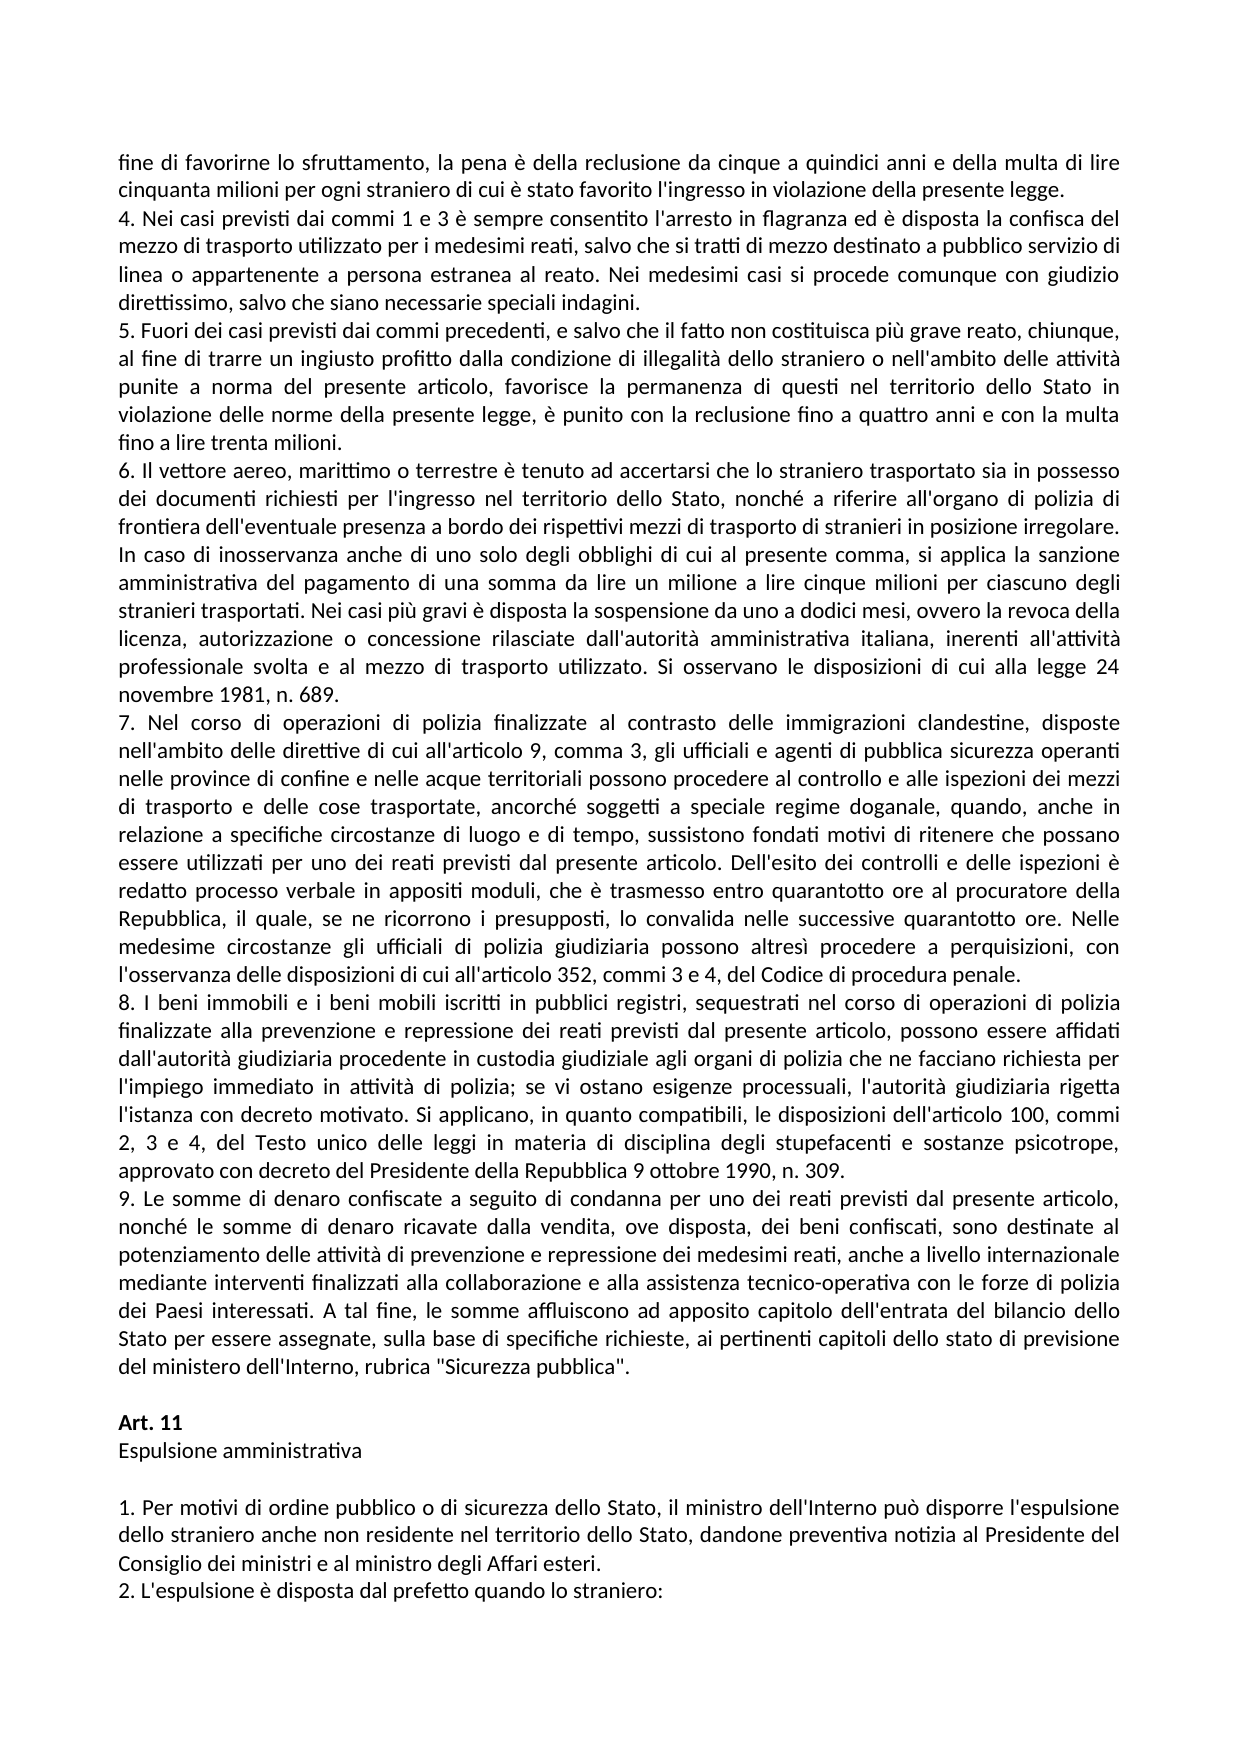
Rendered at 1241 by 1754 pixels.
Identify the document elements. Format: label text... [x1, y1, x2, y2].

text 1. Per motivi di ordine pubblico o di sicurezza dello Stato, il ministro dell'Interno può disporre l'espulsione dello straniero anche non residente nel territorio dello Stato, dandone preventiva notizia al Presidente del Consiglio dei ministri e al ministro degli Affari esteri. [118, 1493, 1122, 1577]
text 9. Le somme di denaro confiscate a seguito di condanna per uno dei reati previsti dal presente articolo, nonché le somme di denaro ricavate dalla vendita, ove disposta, dei beni confiscati, sono destinate al potenziamento delle attività di prevenzione e repressione dei medesimi reati, anche a livello internazionale mediante interventi finalizzati alla collaborazione e alla assistenza tecnico-operativa con le forze di polizia dei Paesi interessati. A tal fine, le somme affluiscono ad apposito capitolo dell'entrata del bilancio dello Stato per essere assegnate, sulla base di specifiche richieste, ai pertinenti capitoli dello stato di previsione del ministero dell'Interno, rubrica "Sicurezza pubblica". [118, 1184, 1122, 1381]
text 5. Fuori dei casi previsti dai commi precedenti, e salvo che il fatto non costituisca più grave reato, chiunque, al fine di trarre un ingiusto profitto dalla condizione di illegalità dello straniero o nell'ambito delle attività punite a norma del presente articolo, favorisce la permanenza di questi nel territorio dello Stato in violazione delle norme della presente legge, è punito con la reclusione fino a quattro anni e con la multa fino a lire trenta milioni. [118, 316, 1122, 456]
text Art. 11 [118, 1408, 1122, 1437]
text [118, 148, 1122, 204]
text 2. L'espulsione è disposta dal prefetto quando lo straniero: [118, 1577, 1122, 1605]
text 4. Nei casi previsti dai commi 1 e 3 è sempre consentito l'arresto in flagranza ed è disposta la confisca del mezzo di trasporto utilizzato per i medesimi reati, salvo che si tratti di mezzo destinato a pubblico servizio di linea o appartenente a persona estranea al reato. Nei medesimi casi si procede comunque con giudizio direttissimo, salvo che siano necessarie speciali indagini. [118, 204, 1122, 316]
text Espulsione amministrativa [118, 1437, 1122, 1464]
text 6. Il vettore aereo, marittimo o terrestre è tenuto ad accertarsi che lo straniero trasportato sia in possesso dei documenti richiesti per l'ingresso nel territorio dello Stato, nonché a riferire all'organo di polizia di frontiera dell'eventuale presenza a bordo dei rispettivi mezzi di trasporto di stranieri in posizione irregolare. In caso di inosservanza anche di uno solo degli obblighi di cui al presente comma, si applica la sanzione amministrativa del pagamento di una somma da lire un milione a lire cinque milioni per ciascuno degli stranieri trasportati. Nei casi più gravi è disposta la sospensione da uno a dodici mesi, ovvero la revoca della licenza, autorizzazione o concessione rilasciate dall'autorità amministrativa italiana, inerenti all'attività professionale svolta e al mezzo di trasporto utilizzato. Si osservano le disposizioni di cui alla legge 24 novembre 1981, n. 689. [118, 456, 1122, 708]
text 7. Nel corso di operazioni di polizia finalizzate al contrasto delle immigrazioni clandestine, disposte nell'ambito delle direttive di cui all'articolo 9, comma 3, gli ufficiali e agenti di pubblica sicurezza operanti nelle province di confine e nelle acque territoriali possono procedere al controllo e alle ispezioni dei mezzi di trasporto e delle cose trasportate, ancorché soggetti a speciale regime doganale, quando, anche in relazione a specifiche circostanze di luogo e di tempo, sussistono fondati motivi di ritenere che possano essere utilizzati per uno dei reati previsti dal presente articolo. Dell'esito dei controlli e delle ispezioni è redatto processo verbale in appositi moduli, che è trasmesso entro quarantotto ore al procuratore della Repubblica, il quale, se ne ricorrono i presupposti, lo convalida nelle successive quarantotto ore. Nelle medesime circostanze gli ufficiali di polizia giudiziaria possono altresì procedere a perquisizioni, con l'osservanza delle disposizioni di cui all'articolo 352, commi 3 e 4, del Codice di procedura penale. [118, 708, 1122, 988]
text 8. I beni immobili e i beni mobili iscritti in pubblici registri, sequestrati nel corso di operazioni di polizia finalizzate alla prevenzione e repressione dei reati previsti dal presente articolo, possono essere affidati dall'autorità giudiziaria procedente in custodia giudiziale agli organi di polizia che ne facciano richiesta per l'impiego immediato in attività di polizia; se vi ostano esigenze processuali, l'autorità giudiziaria rigetta l'istanza con decreto motivato. Si applicano, in quanto compatibili, le disposizioni dell'articolo 100, commi 2, 3 e 4, del Testo unico delle leggi in materia di disciplina degli stupefacenti e sostanze psicotrope, approvato con decreto del Presidente della Repubblica 9 ottobre 1990, n. 309. [118, 988, 1122, 1184]
